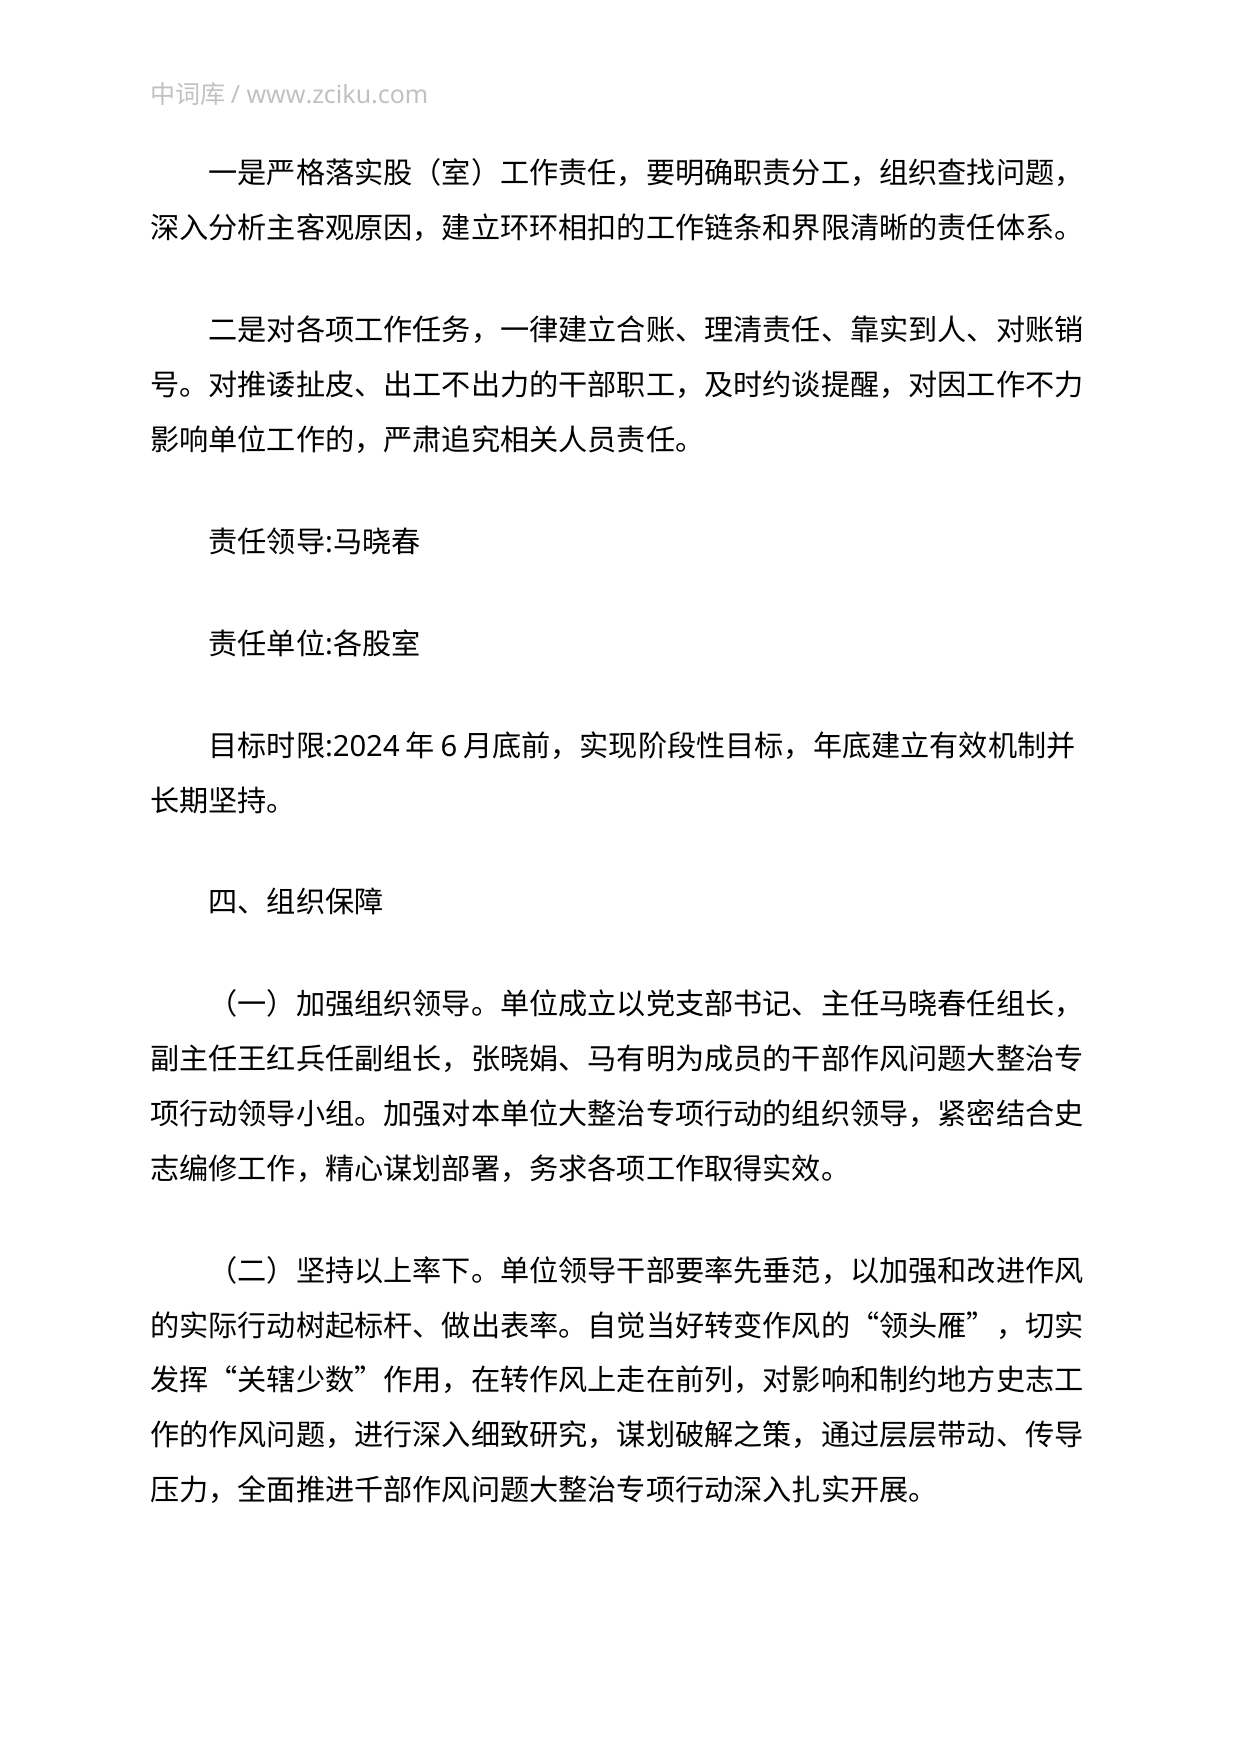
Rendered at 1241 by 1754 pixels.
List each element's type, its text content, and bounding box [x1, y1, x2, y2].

text 责任单位:各股室 [150, 620, 1090, 663]
text 一是严格落实股（室）工作责任，要明确职责分工，组织查找问题，深入分析主客观原因，建立环环相扣的工作链条和界限清晰的责任体系。 [150, 150, 1090, 247]
text （二）坚持以上率下。单位领导干部要率先垂范，以加强和改进作风的实际行动树起标杆、做出表率。自觉当好转变作风的“领头雁”，切实发挥“关辖少数”作用，在转作风上走在前列，对影响和制约地方史志工作的作风问题，进行深入细致研究，谋划破解之策，通过层层带动、传导压力，全面推进千部作风问题大整治专项行动深入扎实开展。 [150, 1247, 1090, 1509]
text 责任领导:马晓春 [150, 518, 1090, 561]
text 目标时限:2024年6月底前，实现阶段性目标，年底建立有效机制并长期坚持。 [150, 722, 1090, 819]
text 四、组织保障 [150, 879, 1090, 921]
text （一）加强组织领导。单位成立以党支部书记、主任马晓春任组长，副主任王红兵任副组长，张晓娟、马有明为成员的干部作风问题大整治专项行动领导小组。加强对本单位大整治专项行动的组织领导，紧密结合史志编修工作，精心谋划部署，务求各项工作取得实效。 [150, 981, 1090, 1188]
text 二是对各项工作任务，一律建立合账、理清责任、靠实到人、对账销号。对推诿扯皮、出工不出力的干部职工，及时约谈提醒，对因工作不力影响单位工作的，严肃追究相关人员责任。 [150, 307, 1090, 459]
